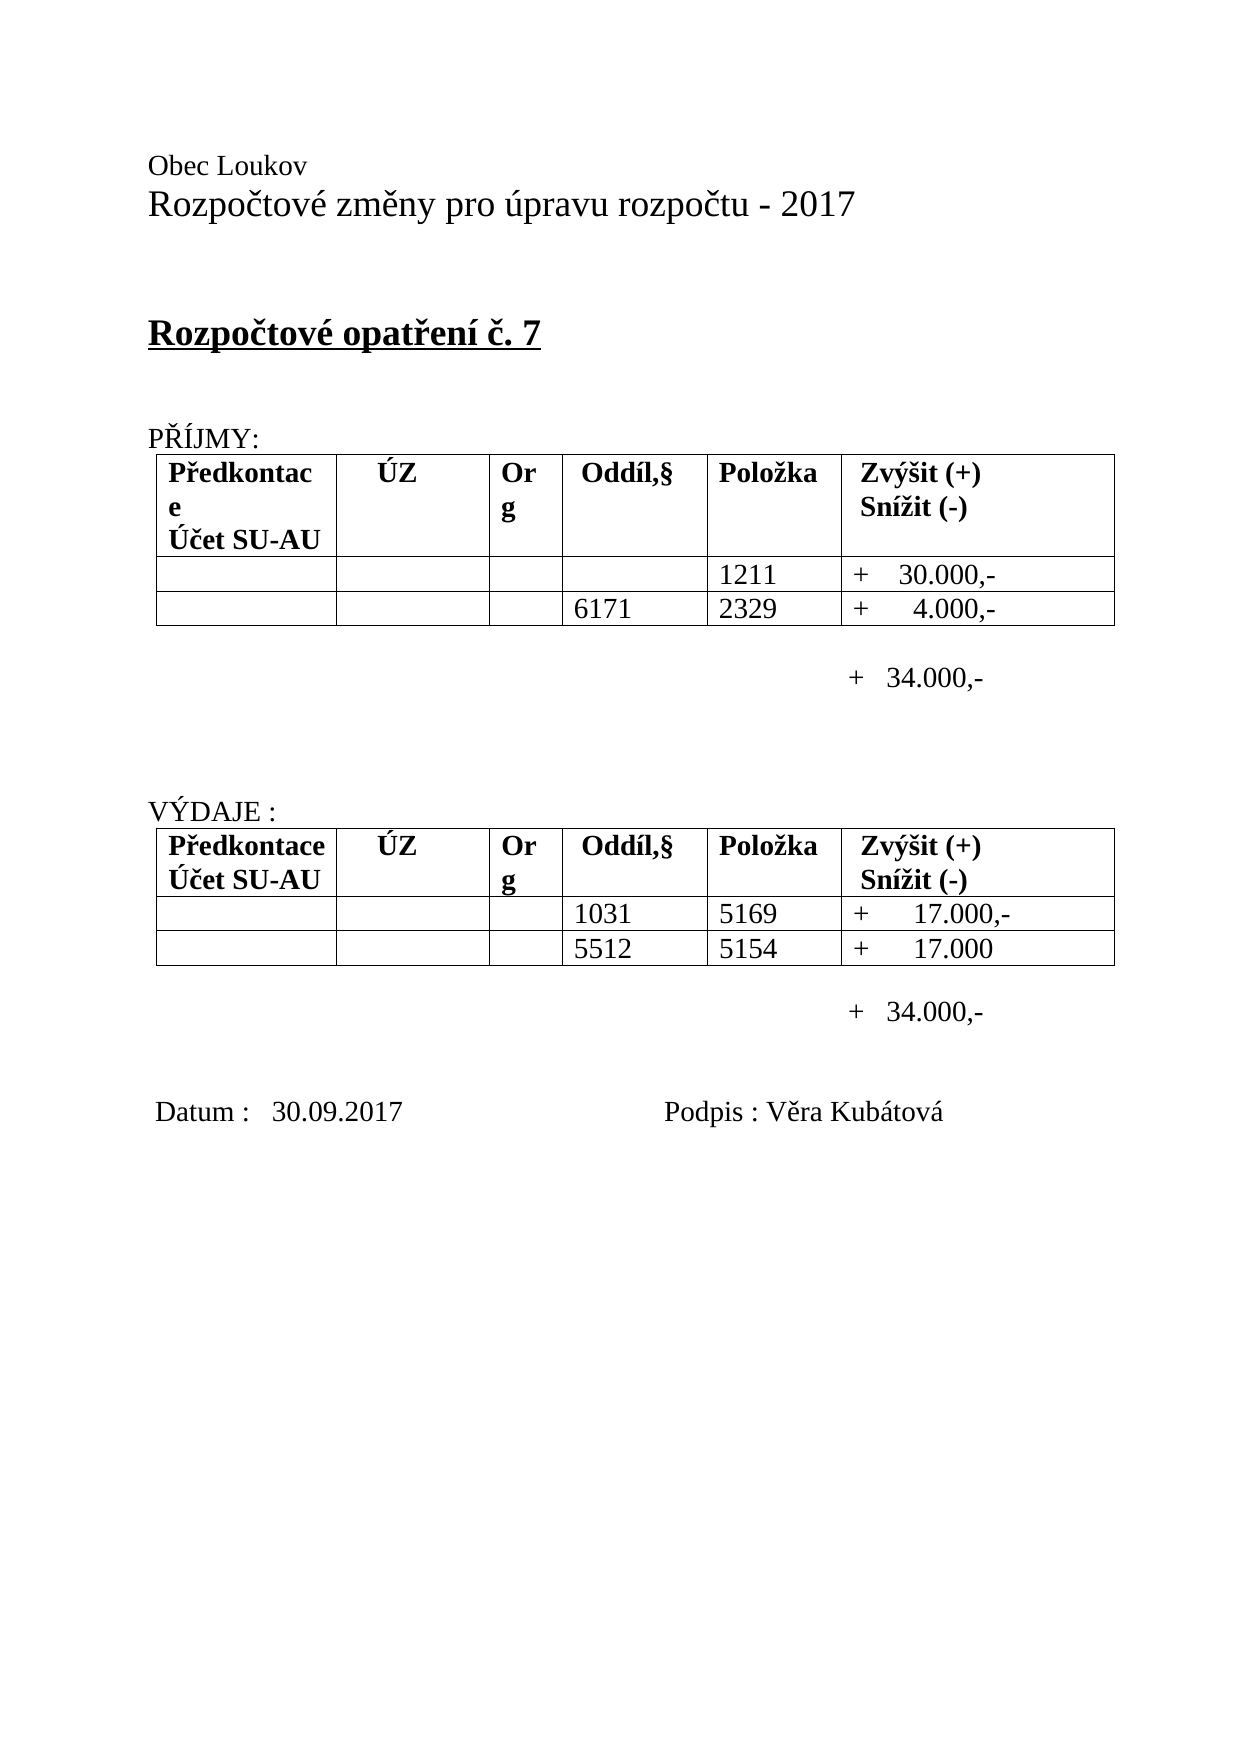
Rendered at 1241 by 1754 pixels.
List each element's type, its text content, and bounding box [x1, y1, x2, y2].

table_cell [490, 592, 562, 625]
table_cell [157, 897, 336, 930]
table_header Zvýšit (+) Snížit (-) [842, 455, 1114, 556]
text Rozpočtové opatření č. 7 [148, 311, 1093, 354]
table_cell 2329 [708, 592, 841, 625]
table_header ÚZ [337, 829, 489, 896]
table_header Org [490, 455, 562, 556]
table_cell [337, 897, 489, 930]
table_header Org [490, 829, 562, 896]
table_cell [490, 897, 562, 930]
table_cell 5512 [563, 931, 707, 965]
table_header Předkontace Účet SU-AU [157, 829, 336, 896]
table_cell 6171 [563, 592, 707, 625]
table_header Předkontace Účet SU-AU [157, 455, 336, 556]
table_cell [337, 592, 489, 625]
text VÝDAJE : [148, 794, 1093, 827]
table_header Položka [708, 829, 841, 896]
table_cell [157, 557, 336, 591]
table_cell [490, 557, 562, 591]
table_cell 5154 [708, 931, 841, 965]
text Rozpočtové změny pro úpravu rozpočtu - 2017 [148, 181, 1093, 224]
table_cell + 4.000,- [842, 592, 1114, 625]
table_cell [490, 931, 562, 965]
table_header Oddíl,§ [563, 455, 707, 556]
table_cell 1211 [708, 557, 841, 591]
table_header Oddíl,§ [563, 829, 707, 896]
text Datum : 30.09.2017 Podpis : Věra Kubátová [148, 1094, 1093, 1128]
table_header ÚZ [337, 455, 489, 556]
table_cell [337, 931, 489, 965]
text + 34.000,- [738, 994, 1093, 1027]
text PŘÍJMY: [148, 421, 1093, 454]
table_cell [563, 557, 707, 591]
table_cell [157, 592, 336, 625]
table_cell + 17.000,- [842, 897, 1114, 930]
table_cell + 30.000,- [842, 557, 1114, 591]
text + 34.000,- [811, 660, 1093, 693]
table_cell + 17.000 [842, 931, 1114, 965]
table_header Položka [708, 455, 841, 556]
table_cell [157, 931, 336, 965]
table_cell [337, 557, 489, 591]
text Obec Loukov [148, 148, 1093, 181]
table_cell 1031 [563, 897, 707, 930]
table_header Zvýšit (+) Snížit (-) [842, 829, 1114, 896]
table_cell 5169 [708, 897, 841, 930]
